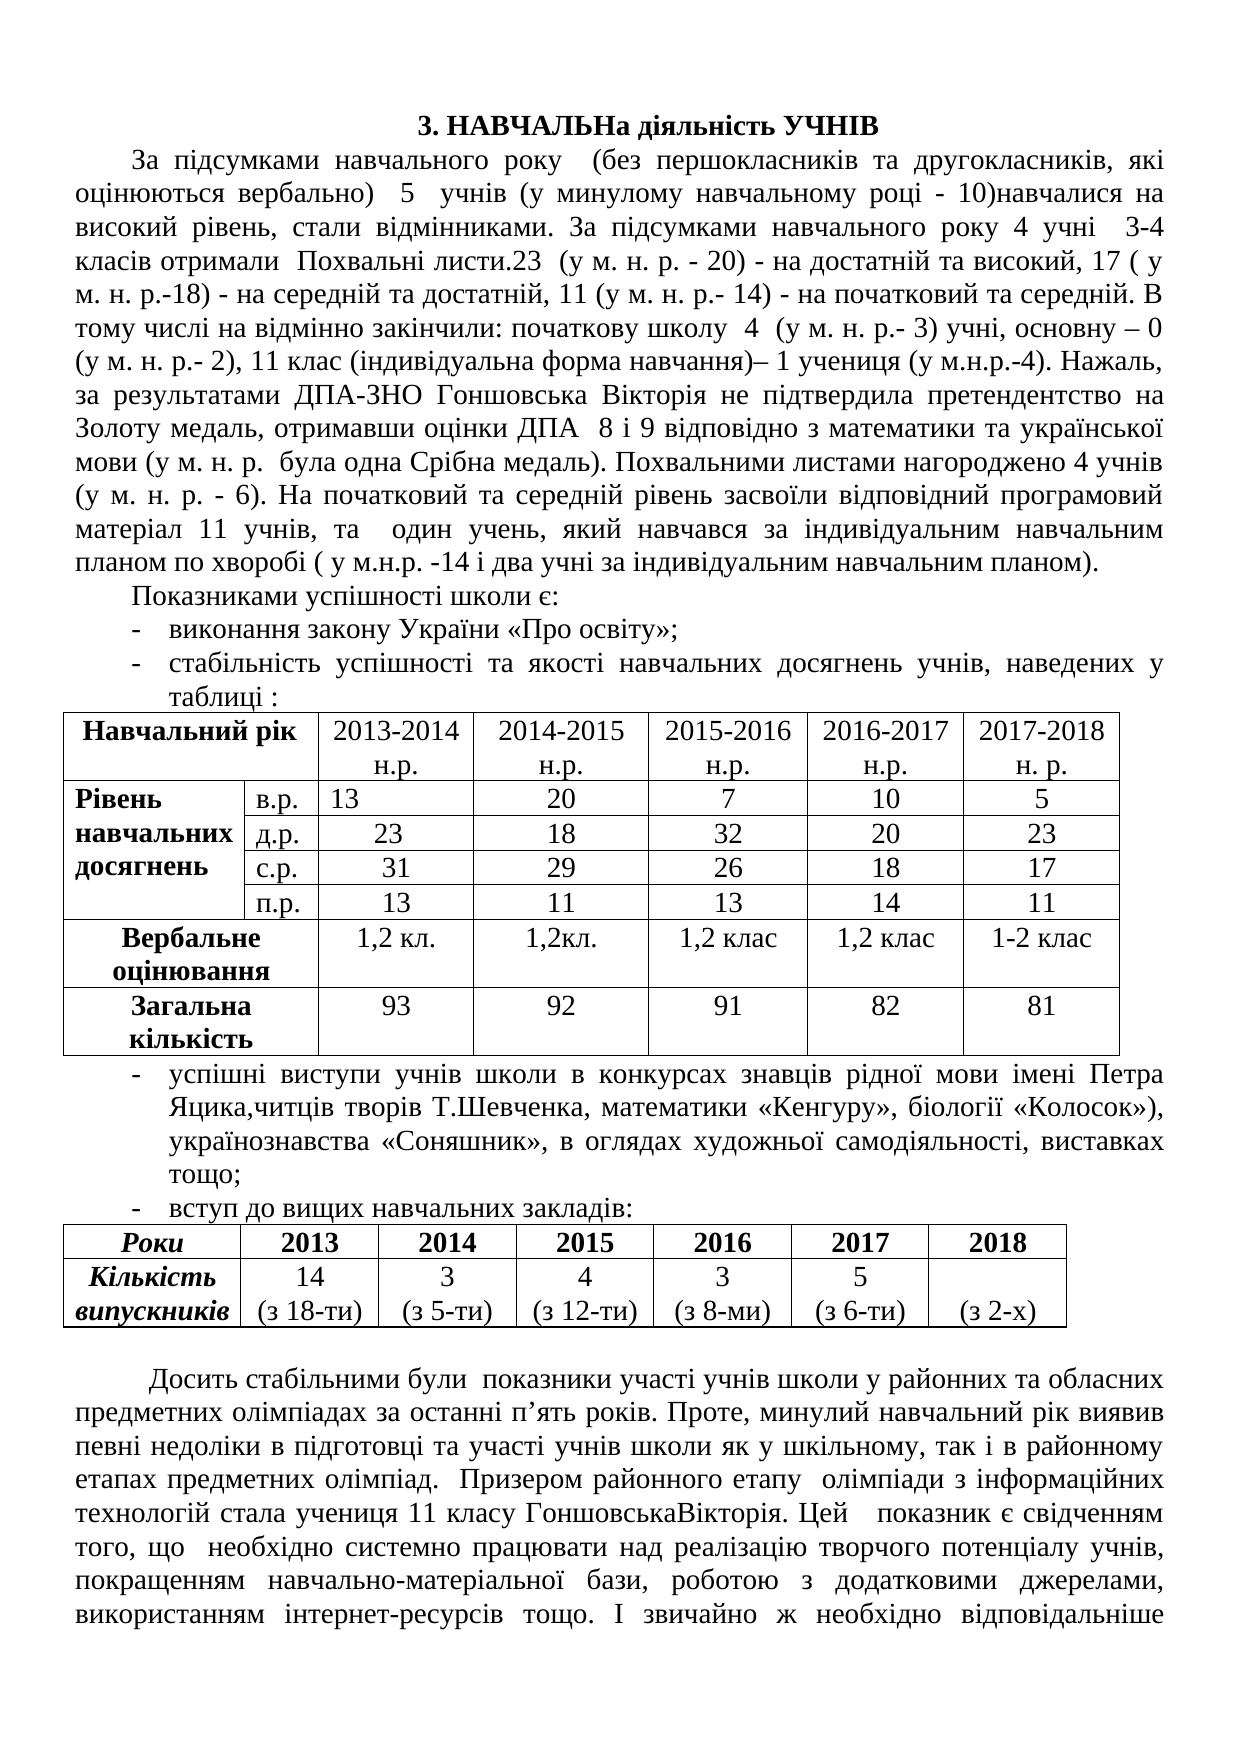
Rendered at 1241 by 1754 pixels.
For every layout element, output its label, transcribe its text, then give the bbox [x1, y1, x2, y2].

table_cell 5 [964, 781, 1119, 815]
table_cell 13 [319, 885, 473, 919]
table_cell Загальна кількість [64, 988, 318, 1055]
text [75, 1361, 1165, 1629]
table_cell 5 (з 6-ти) [792, 1259, 928, 1326]
table_cell 20 [474, 781, 648, 815]
table_cell 93 [319, 988, 473, 1055]
table_header 2016 [654, 1225, 791, 1258]
table_cell 1,2кл. [474, 920, 648, 987]
table_cell п.р. [245, 885, 318, 919]
table_cell 82 [808, 988, 963, 1055]
table_header 2014 [379, 1225, 516, 1258]
table_cell 20 [808, 816, 963, 849]
table_header 2016-2017 н.р. [808, 713, 963, 780]
table_header 2017 [792, 1225, 928, 1258]
table_cell 11 [474, 885, 648, 919]
table_cell 23 [319, 816, 473, 849]
table_cell 92 [474, 988, 648, 1055]
list стабільність успішності та якості навчальних досягнень учнів, наведених у таблиці : [131, 645, 1165, 712]
table_cell 81 [964, 988, 1119, 1055]
list успішні виступи учнів школи в конкурсах знавців рідної мови імені Петра Яцика,читців творів Т.Шевченка, математики «Кенгуру», біології «Колосок»), українознавства «Соняшник», в оглядах художньої самодіяльності, виставках тощо; [131, 1056, 1165, 1190]
table_cell 13 [319, 781, 473, 815]
table_cell 10 [808, 781, 963, 815]
table_cell 32 [649, 816, 807, 849]
table_cell Кількість випускників [64, 1259, 240, 1326]
table_cell 1,2 клас [808, 920, 963, 987]
list виконання закону України «Про освіту»; [131, 612, 1165, 645]
table_cell д.р. [245, 816, 318, 849]
table_cell с.р. [245, 851, 318, 884]
table_cell Рівень навчальних досягнень [64, 781, 244, 919]
table_cell 4 (з 12-ти) [517, 1259, 653, 1326]
table_cell в.р. [245, 781, 318, 815]
table_cell 11 [964, 885, 1119, 919]
table_header 2018 [929, 1225, 1066, 1258]
table_cell (з 2-х) [929, 1259, 1066, 1326]
text Показниками успішності школи є: [75, 578, 1165, 612]
table_cell 91 [649, 988, 807, 1055]
table_cell 26 [649, 851, 807, 884]
table_header Навчальний рік [64, 713, 318, 780]
table_cell 14 [808, 885, 963, 919]
table_cell Вербальне оцінювання [64, 920, 318, 987]
table_cell 17 [964, 851, 1119, 884]
table_header 2015 [517, 1225, 653, 1258]
text 3. НАВЧАЛЬНа діяльність УЧНІВ [75, 108, 1165, 142]
table_cell 1,2 клас [649, 920, 807, 987]
table_header 2013-2014 н.р. [319, 713, 473, 780]
table_cell 1-2 клас [964, 920, 1119, 987]
table_cell 18 [474, 816, 648, 849]
text За підсумками навчального року (без першокласників та другокласників, які оцінюються вербально) 5 учнів (у минулому навчальному році - 10)навчалися на високий рівень, стали відмінниками. За підсумками навчального року 4 учні 3-4 класів отримали Похвальні листи.23 (у м. н. р. - 20) - на достатній та високий, 17 ( у м. н. р.-18) - на середній та достатній, 11 (у м. н. р.- 14) - на початковий та середній. В тому числі на відмінно закінчили: початкову школу 4 (у м. н. р.- 3) учні, основну – 0 (у м. н. р.- 2), 11 клас (індивідуальна форма навчання)– 1 учениця (у м.н.р.-4). Нажаль, за результатами ДПА-ЗНО Гоншовська Вікторія не підтвердила претендентство на Золоту медаль, отримавши оцінки ДПА 8 і 9 відповідно з математики та української мови (у м. н. р. була одна Срібна медаль). Похвальними листами нагороджено 4 учнів (у м. н. р. - 6). На початковий та середній рівень засвоїли відповідний програмовий матеріал 11 учнів, та один учень, який навчався за індивідуальним навчальним планом по хворобі ( у м.н.р. -14 і два учні за індивідуальним навчальним планом). [75, 142, 1165, 578]
table_header 2014-2015 н.р. [474, 713, 648, 780]
table_cell 1,2 кл. [319, 920, 473, 987]
table_cell 7 [649, 781, 807, 815]
table_cell 14 (з 18-ти) [241, 1259, 378, 1326]
list вступ до вищих навчальних закладів: [131, 1190, 1165, 1224]
table_header 2015-2016 н.р. [649, 713, 807, 780]
table_cell 31 [319, 851, 473, 884]
table_header Роки [64, 1225, 240, 1258]
table_cell 3 (з 5-ти) [379, 1259, 516, 1326]
table_cell 3 (з 8-ми) [654, 1259, 791, 1326]
table_cell 18 [808, 851, 963, 884]
table_cell 29 [474, 851, 648, 884]
table_cell 23 [964, 816, 1119, 849]
table_header 2017-2018 н. р. [964, 713, 1119, 780]
table_cell 13 [649, 885, 807, 919]
table_header 2013 [241, 1225, 378, 1258]
